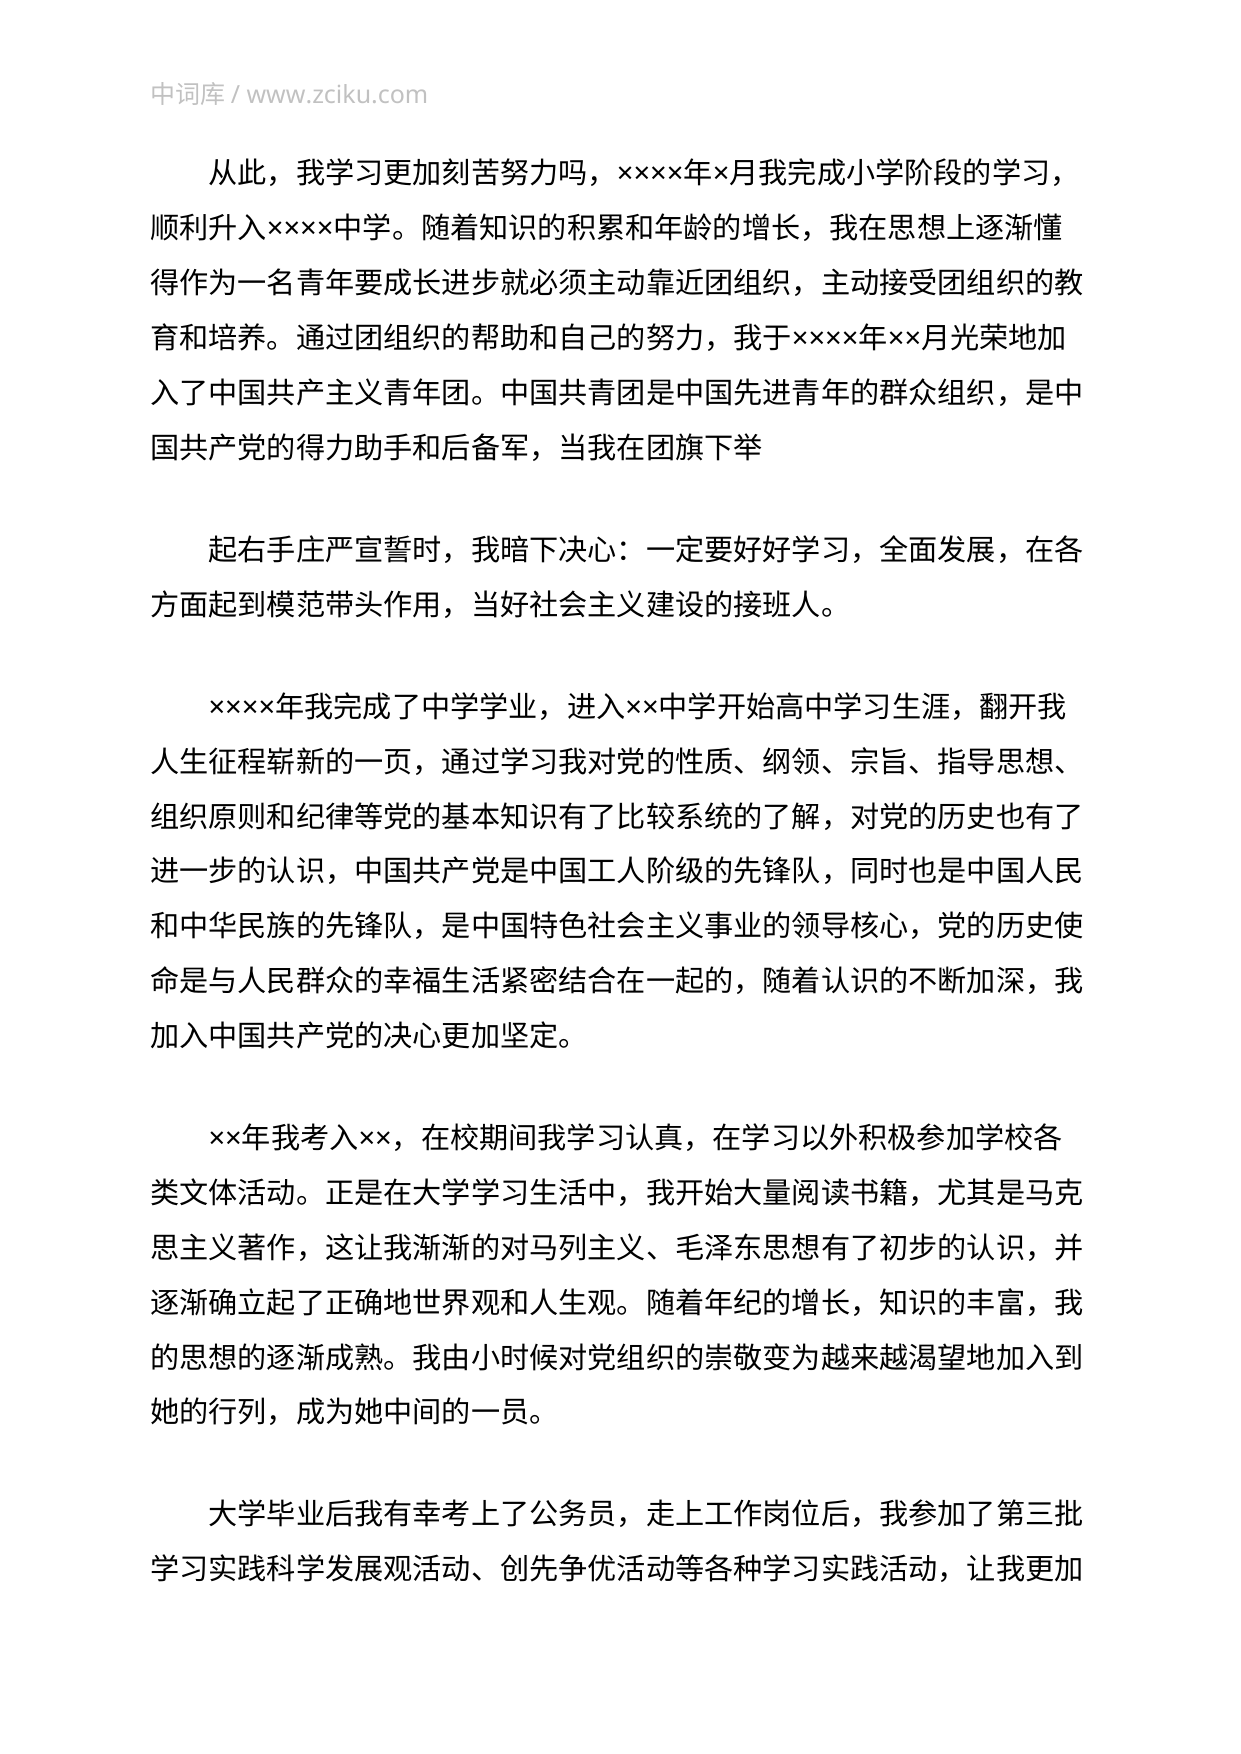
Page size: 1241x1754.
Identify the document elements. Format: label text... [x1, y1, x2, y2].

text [150, 1491, 1090, 1588]
text ××××年我完成了中学学业，进入××中学开始高中学习生涯，翻开我人生征程崭新的一页，通过学习我对党的性质、纲领、宗旨、指导思想、组织原则和纪律等党的基本知识有了比较系统的了解，对党的历史也有了进一步的认识，中国共产党是中国工人阶级的先锋队，同时也是中国人民和中华民族的先锋队，是中国特色社会主义事业的领导核心，党的历史使命是与人民群众的幸福生活紧密结合在一起的，随着认识的不断加深，我加入中国共产党的决心更加坚定。 [150, 683, 1090, 1055]
text 从此，我学习更加刻苦努力吗，××××年×月我完成小学阶段的学习，顺利升入××××中学。随着知识的积累和年龄的增长，我在思想上逐渐懂得作为一名青年要成长进步就必须主动靠近团组织，主动接受团组织的教育和培养。通过团组织的帮助和自己的努力，我于××××年××月光荣地加入了中国共产主义青年团。中国共青团是中国先进青年的群众组织，是中国共产党的得力助手和后备军，当我在团旗下举 [150, 150, 1090, 467]
text ××年我考入××，在校期间我学习认真，在学习以外积极参加学校各类文体活动。正是在大学学习生活中，我开始大量阅读书籍，尤其是马克思主义著作，这让我渐渐的对马列主义、毛泽东思想有了初步的认识，并逐渐确立起了正确地世界观和人生观。随着年纪的增长，知识的丰富，我的思想的逐渐成熟。我由小时候对党组织的崇敬变为越来越渴望地加入到她的行列，成为她中间的一员。 [150, 1114, 1090, 1431]
text 起右手庄严宣誓时，我暗下决心：一定要好好学习，全面发展，在各方面起到模范带头作用，当好社会主义建设的接班人。 [150, 527, 1090, 624]
